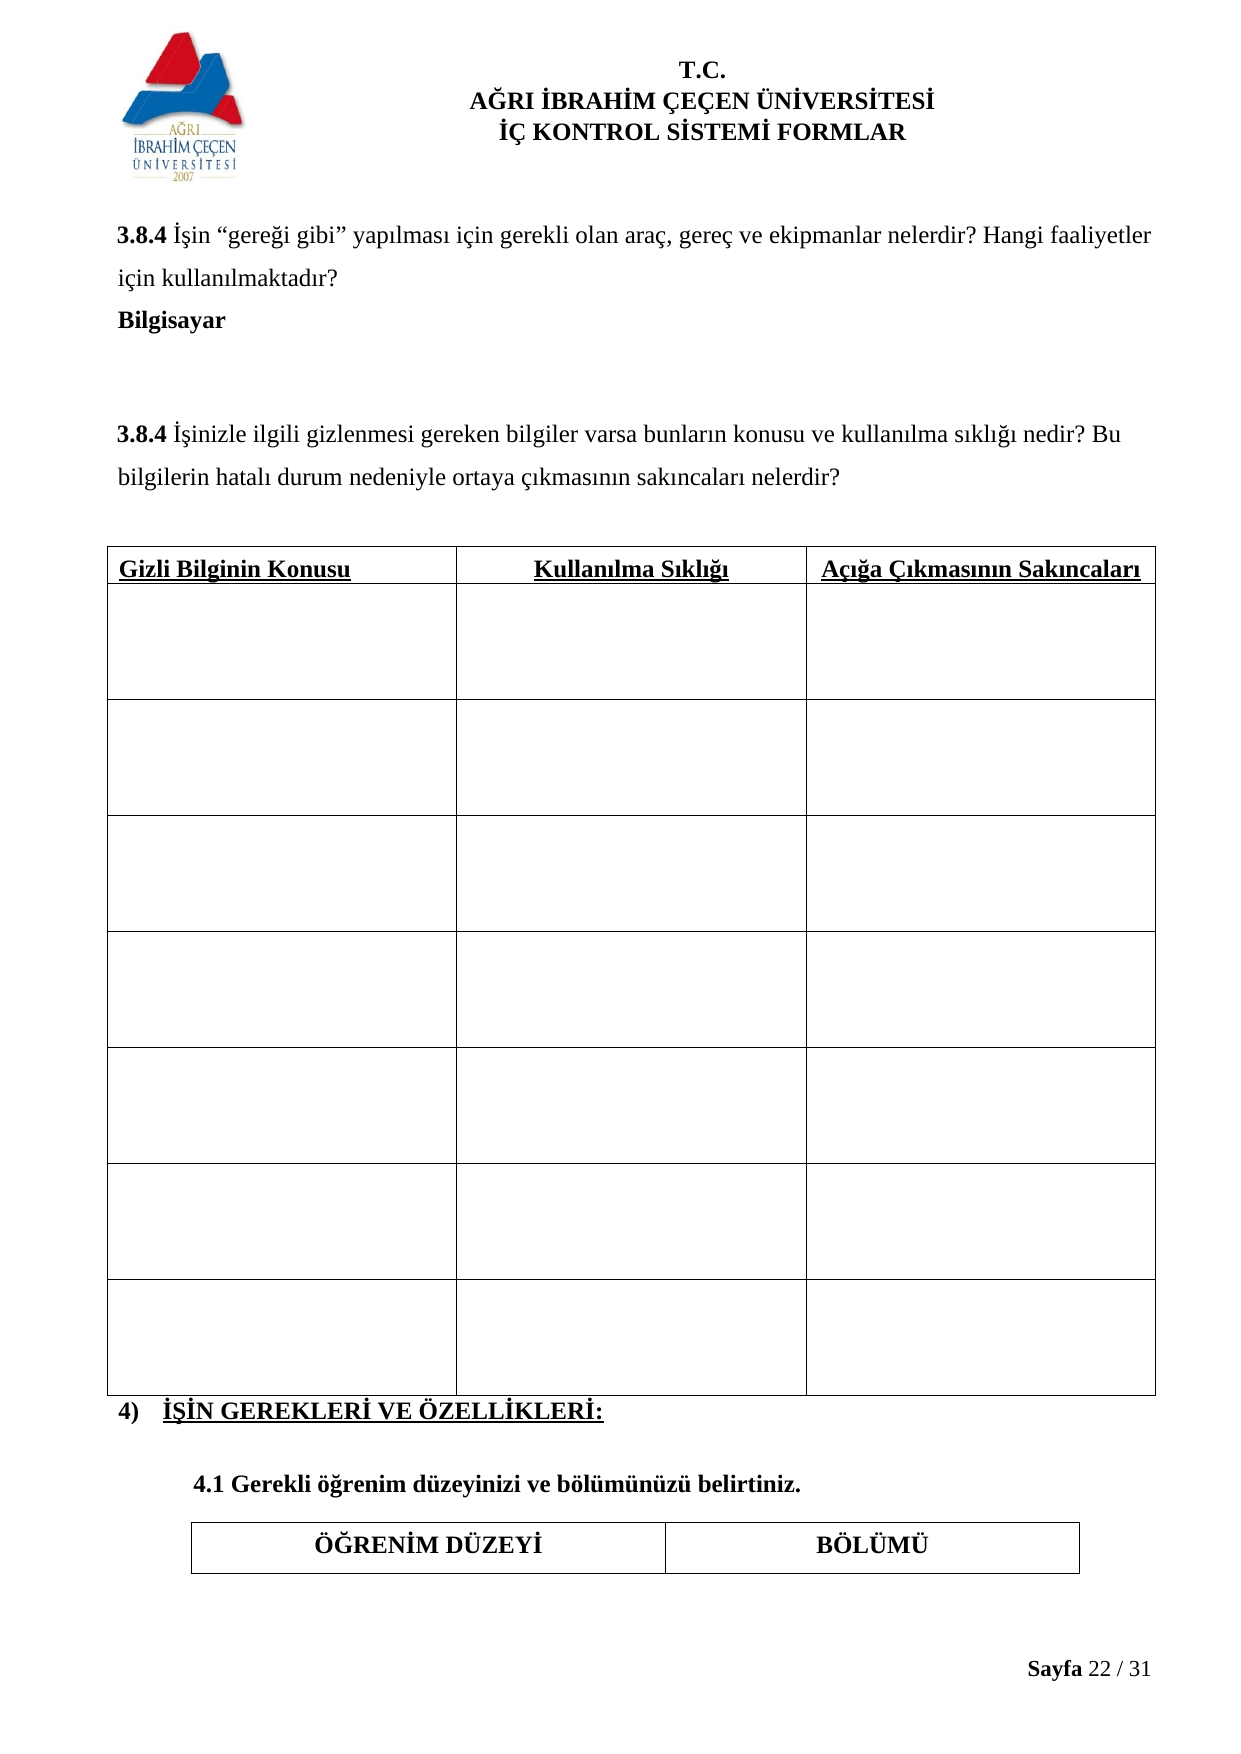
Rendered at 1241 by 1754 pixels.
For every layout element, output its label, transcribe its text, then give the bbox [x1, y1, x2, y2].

table_cell [807, 1280, 1155, 1395]
table_cell [807, 1048, 1155, 1163]
text 3.8.4 İşin “gereği gibi” yapılması için gerekli olan araç, gereç ve ekipmanlar nelerdir? Hangi faaliyetler için kullanılmaktadır? Bilgisayar [117, 220, 1152, 334]
table_header Kullanılma Sıklığı [457, 547, 806, 583]
table_cell [457, 700, 806, 815]
table_cell [457, 584, 806, 699]
table_cell [807, 816, 1155, 931]
table_cell [108, 1280, 456, 1395]
table_cell [108, 584, 456, 699]
table_header ÖĞRENİM DÜZEYİ [192, 1523, 665, 1573]
table_cell [807, 700, 1155, 815]
table_cell [807, 584, 1155, 699]
table_cell [108, 932, 456, 1047]
table_cell [108, 700, 456, 815]
table_cell [457, 1280, 806, 1395]
table_header Açığa Çıkmasının Sakıncaları [807, 547, 1155, 583]
table_cell [108, 1048, 456, 1163]
table_cell [807, 932, 1155, 1047]
table_cell [457, 932, 806, 1047]
list İŞİN GEREKLERİ VE ÖZELLİKLERİ: [118, 1396, 1152, 1425]
table_cell [108, 1164, 456, 1279]
table_cell [457, 1048, 806, 1163]
table_header Gizli Bilginin Konusu [108, 547, 456, 583]
table_cell [108, 816, 456, 931]
table_header BÖLÜMÜ [666, 1523, 1079, 1573]
list Gerekli öğrenim düzeyinizi ve bölümünüzü belirtiniz. [193, 1469, 1152, 1497]
table_cell [457, 1164, 806, 1279]
picture [118, 25, 273, 193]
table_cell [807, 1164, 1155, 1279]
table_cell [457, 816, 806, 931]
text 3.8.4 İşinizle ilgili gizlenmesi gereken bilgiler varsa bunların konusu ve kullanılma sıklığı nedir? Bu bilgilerin hatalı durum nedeniyle ortaya çıkmasının sakıncaları nelerdir? [117, 419, 1152, 491]
